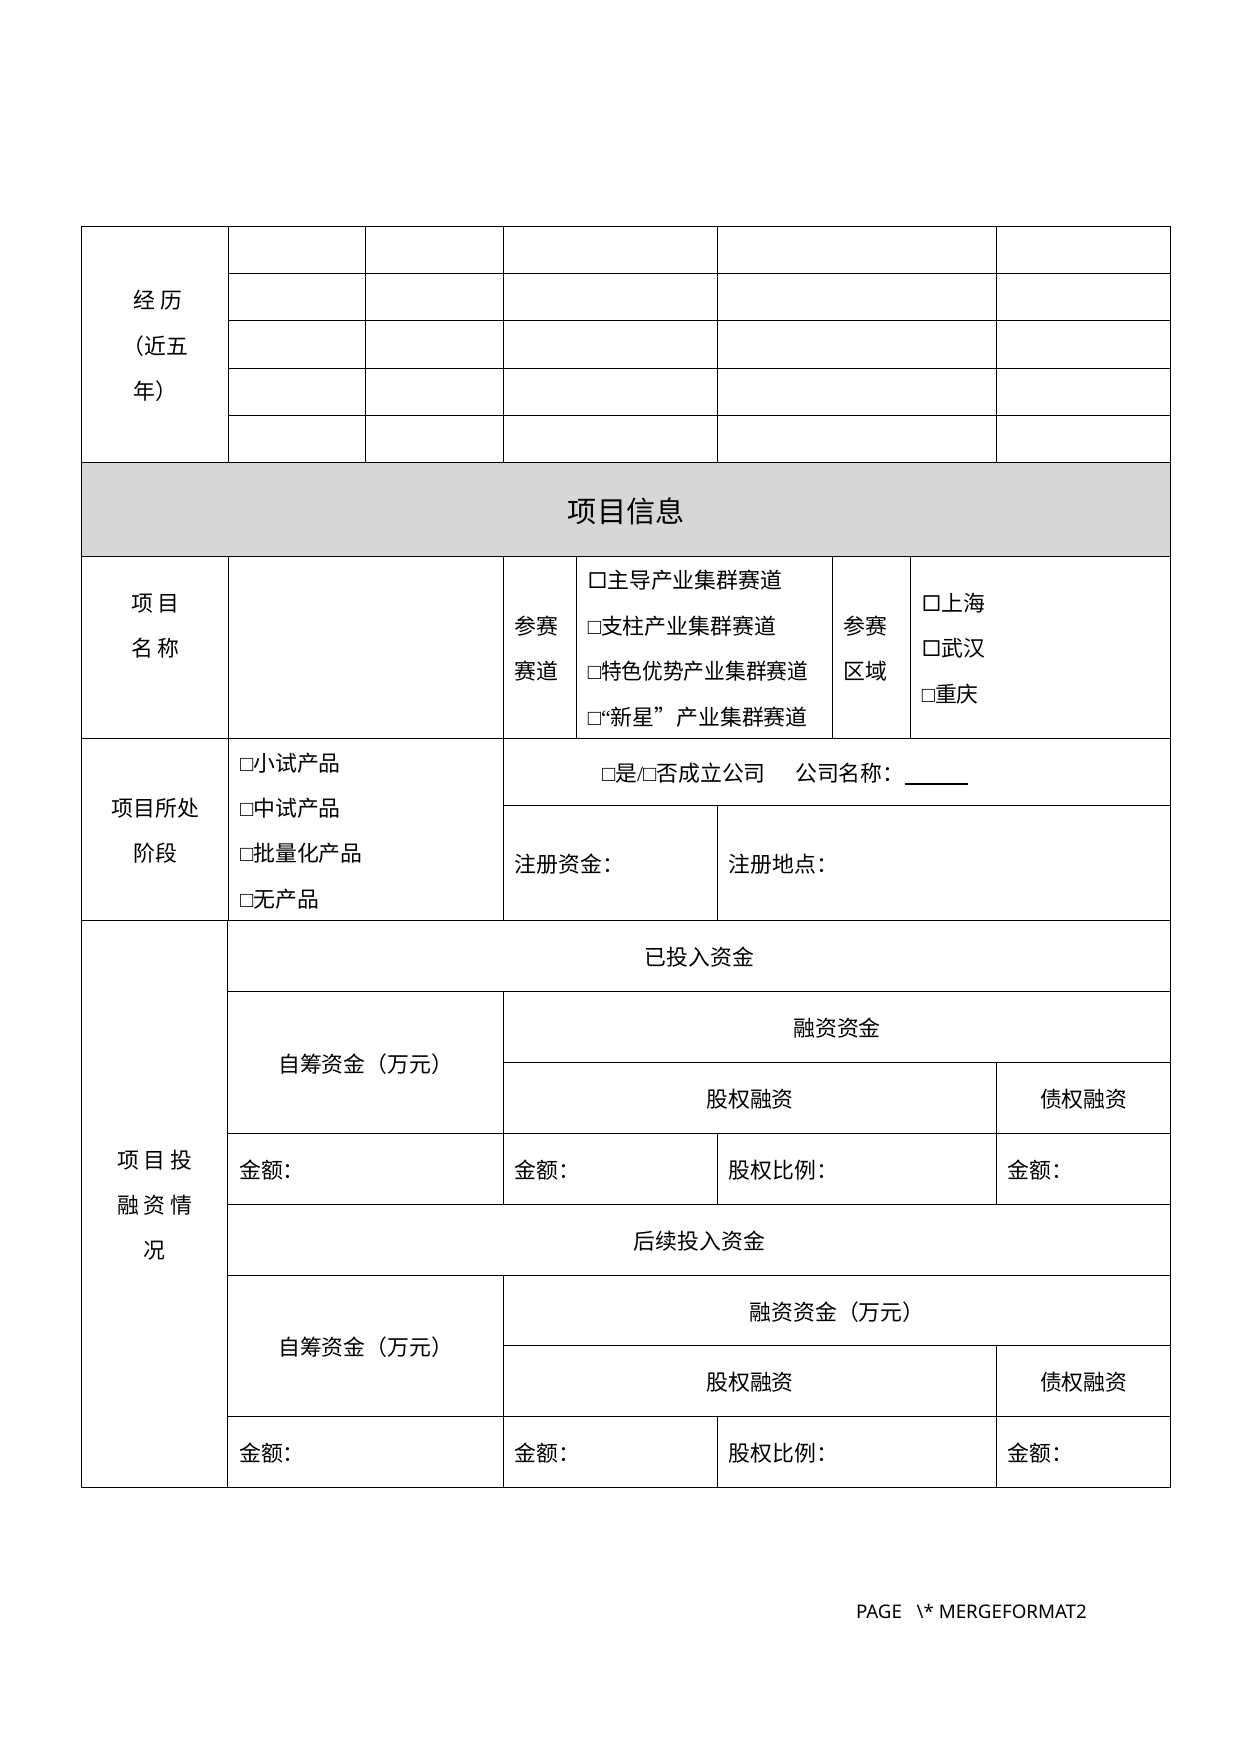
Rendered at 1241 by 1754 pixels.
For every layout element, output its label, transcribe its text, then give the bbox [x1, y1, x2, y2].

table_cell 上海 武汉 □重庆 [911, 557, 1170, 738]
table_cell [366, 274, 503, 320]
table_cell 金额： [997, 1134, 1170, 1204]
table_cell [504, 227, 717, 273]
table_cell [997, 416, 1170, 462]
table_cell □是/□否成立公司 公司名称： [504, 739, 1170, 804]
table_cell [718, 416, 996, 462]
table_cell [366, 321, 503, 368]
table_cell 金额： [228, 1417, 503, 1487]
table_cell [504, 416, 717, 462]
table_cell [229, 321, 365, 368]
table_cell 金额： [997, 1417, 1170, 1487]
table_cell 工 作 经 历 （近五年） [82, 227, 228, 462]
table_cell [997, 321, 1170, 368]
table_cell 金额： [504, 1417, 717, 1487]
table_cell [366, 369, 503, 415]
table_cell [229, 274, 365, 320]
table_cell [229, 369, 365, 415]
table_cell 已投入资金 [228, 921, 1170, 991]
table_cell 项目信息 [82, 463, 1170, 556]
table_cell 债权融资 [997, 1346, 1170, 1416]
table_cell [718, 227, 996, 273]
table_cell [504, 369, 717, 415]
table_cell 项目所处阶段 [82, 739, 228, 920]
table_cell 融资资金（万元） [504, 1276, 1170, 1345]
table_cell 项 目 名 称 [82, 557, 228, 738]
table_cell [366, 416, 503, 462]
table_cell 注册地点： [718, 806, 1170, 920]
table_cell 自筹资金（万元） [228, 992, 503, 1133]
table_cell 后续投入资金 [228, 1205, 1170, 1274]
table_cell 项 目 投 融 资 情 况 [82, 921, 227, 1487]
table_cell □小试产品 □中试产品 □批量化产品 □无产品 [229, 739, 503, 920]
table_cell 自筹资金（万元） [228, 1276, 503, 1416]
table_cell [229, 227, 365, 273]
table_cell 股权比例： [718, 1417, 996, 1487]
table_cell [997, 227, 1170, 273]
table_cell 金额： [228, 1134, 503, 1204]
table_cell 债权融资 [997, 1063, 1170, 1133]
table_cell 参赛区域 [833, 557, 910, 738]
table_cell 参赛 赛道 [504, 557, 576, 738]
table_cell 股权融资 [504, 1346, 996, 1416]
table_cell [366, 227, 503, 273]
table_cell [504, 274, 717, 320]
table_cell 融资资金 [504, 992, 1170, 1062]
table_cell [997, 369, 1170, 415]
table_cell [997, 274, 1170, 320]
table_cell [718, 369, 996, 415]
table_cell [504, 321, 717, 368]
table_cell 金额： [504, 1134, 717, 1204]
table_cell 股权融资 [504, 1063, 996, 1133]
table_cell [229, 416, 365, 462]
table_cell [718, 274, 996, 320]
table_cell [229, 557, 503, 738]
table_cell 股权比例： [718, 1134, 996, 1204]
table_cell 注册资金： [504, 806, 717, 920]
table_cell [718, 321, 996, 368]
table_cell 主导产业集群赛道 □支柱产业集群赛道 □特色优势产业集群赛道 □“新星”产业集群赛道 [577, 557, 832, 738]
